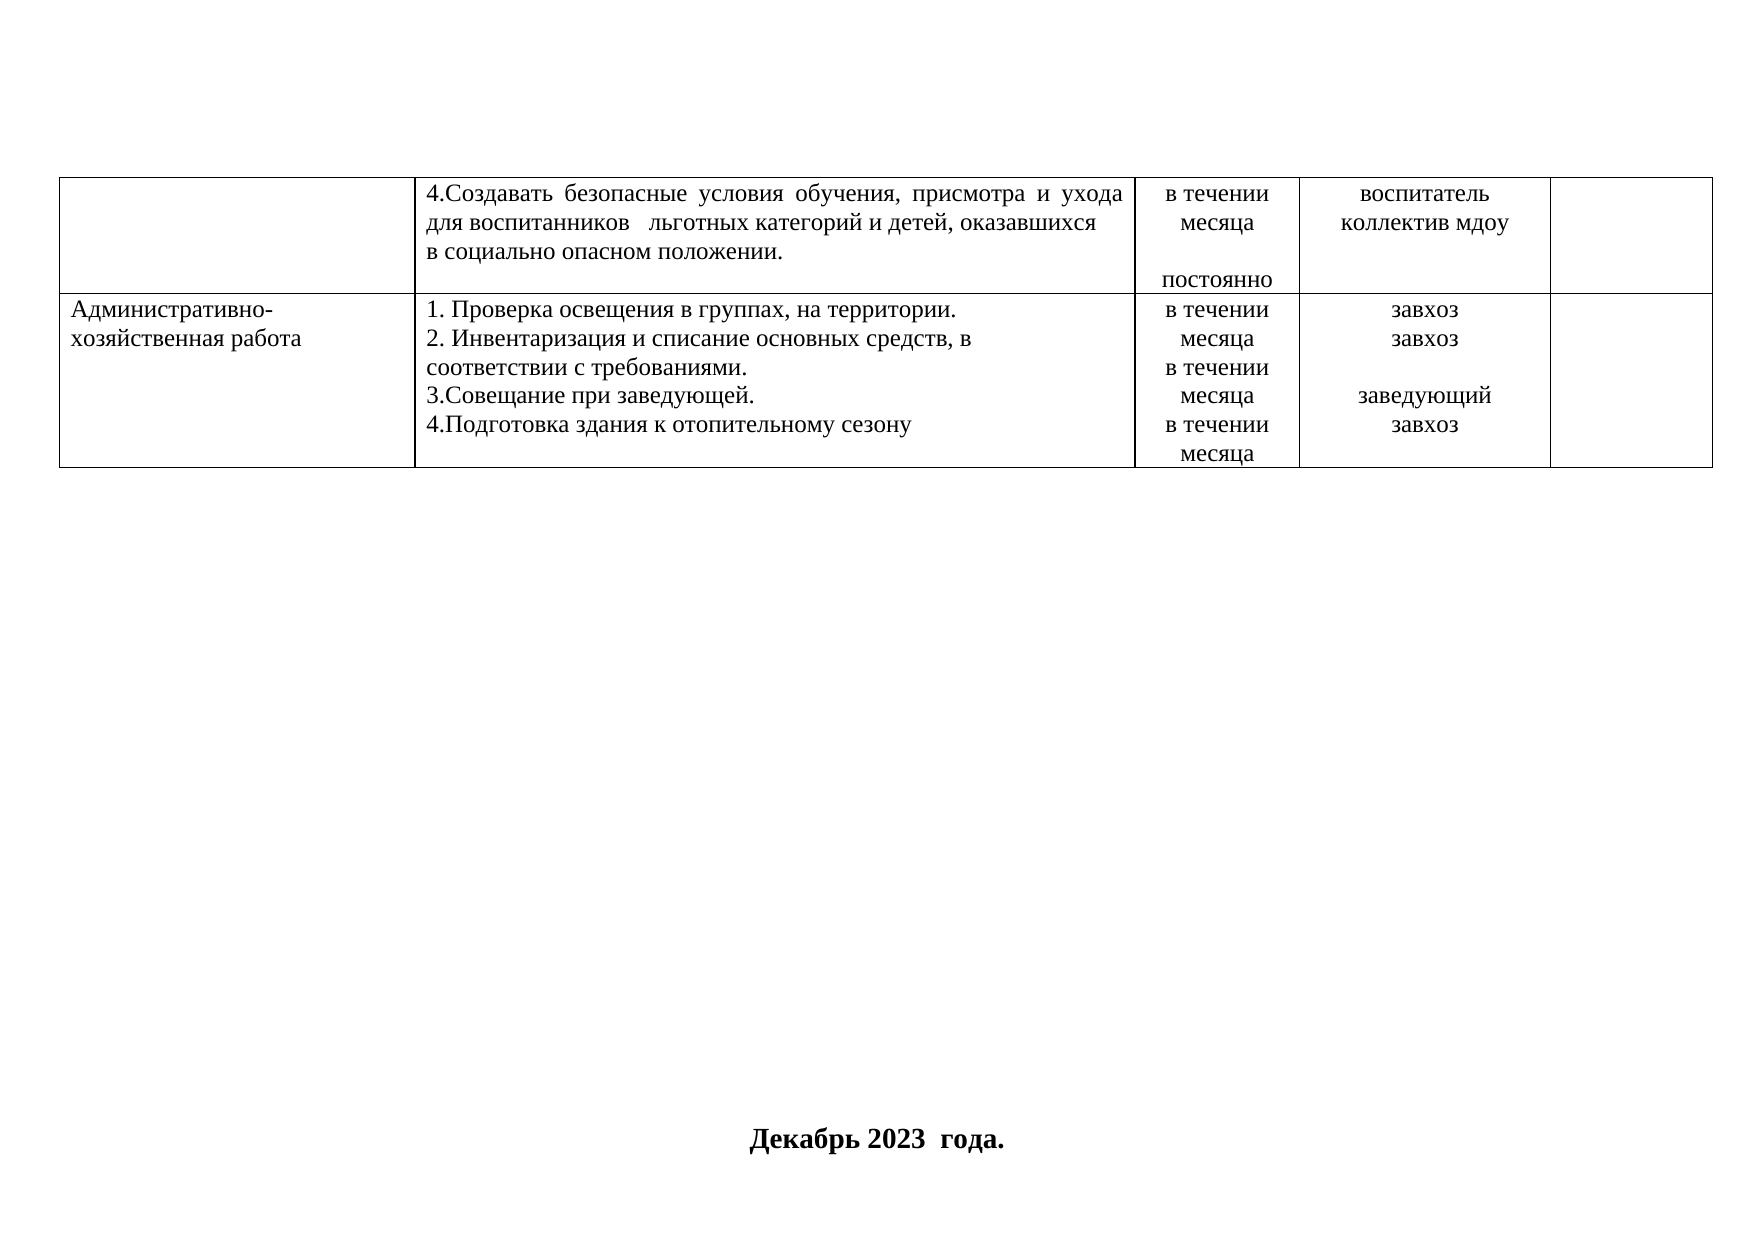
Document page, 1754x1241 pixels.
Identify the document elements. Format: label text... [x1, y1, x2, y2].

table_cell 1. Проверка освещения в группах, на территории. 2. Инвентаризация и списание основных средств, в соответствии с требованиями. 3.Совещание при заведующей. 4.Подготовка здания к отопительному сезону [416, 294, 1134, 467]
table_cell [1551, 178, 1712, 293]
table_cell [1136, 178, 1299, 293]
table_cell Административно-хозяйственная работа [60, 294, 414, 467]
text Декабрь 2023 года. [118, 1121, 1636, 1154]
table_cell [60, 178, 414, 293]
table_cell в течении месяца в течении месяца в течении месяца [1136, 294, 1299, 467]
table_cell завхоз завхоз заведующий завхоз [1300, 294, 1550, 467]
table_cell [1551, 294, 1712, 467]
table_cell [416, 178, 1134, 293]
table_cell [1300, 178, 1550, 293]
